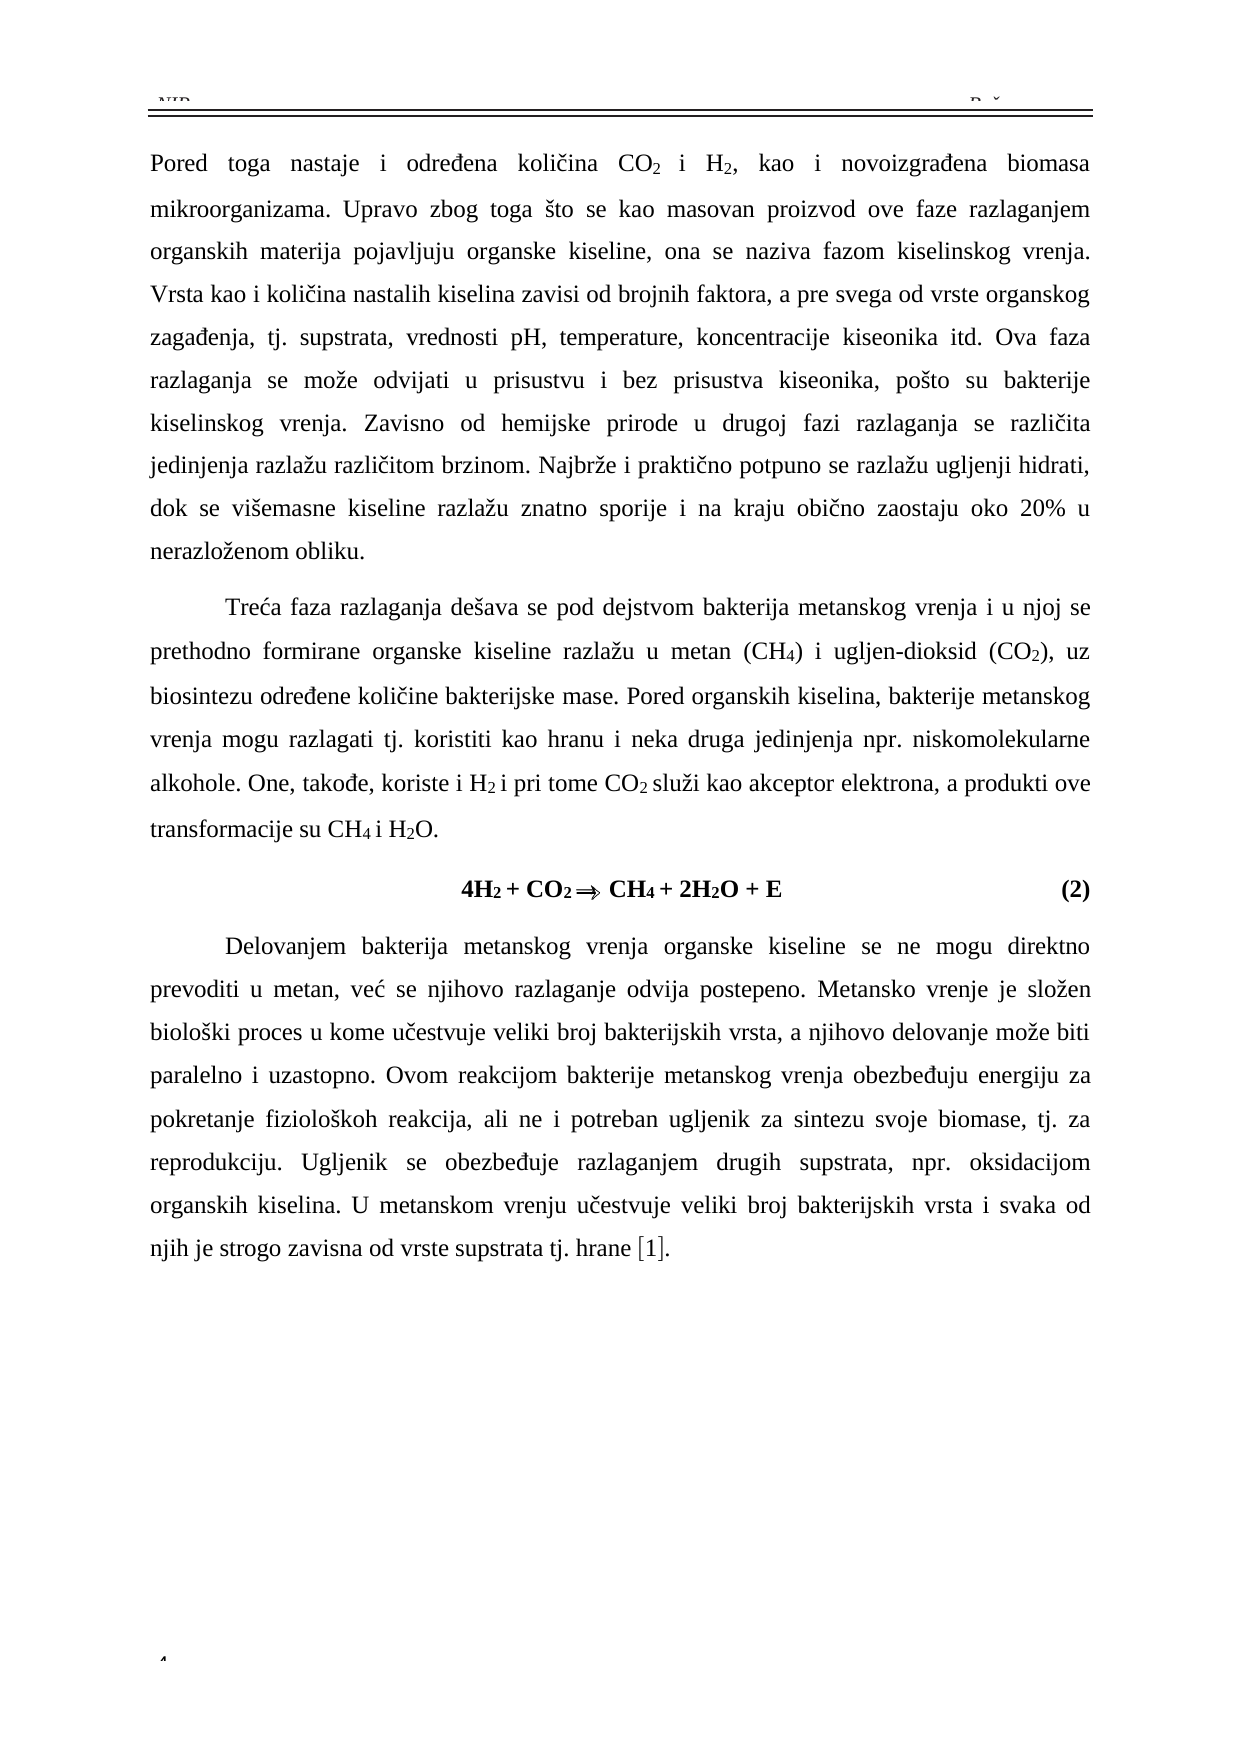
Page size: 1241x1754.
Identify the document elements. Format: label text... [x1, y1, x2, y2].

text Treća faza razlaganja dešava se pod dejstvom bakterija metanskog vrenja i u njoj se prethodno formirane organske kiseline razlažu u metan (CH4) i ugljen-dioksid (CO2), uz biosintezu određene količine bakterijske mase. Pored organskih kiselina, bakterije metanskog vrenja mogu razlagati tj. koristiti kao hranu i neka druga jedinjenja npr. niskomolekularne alkohole. One, takođe, koriste i H2 i pri tome CO2 služi kao akceptor elektrona, a produkti ove transformacije su CH4 i H2O. [150, 592, 1091, 845]
text Delovanjem bakterija metanskog vrenja organske kiseline se ne mogu direktno prevoditi u metan, već se njihovo razlaganje odvija postepeno. Metansko vrenje je složen biološki proces u kome učestvuje veliki broj bakterijskih vrsta, a njihovo delovanje može biti paralelno i uzastopno. Ovom reakcijom bakterije metanskog vrenja obezbeđuju energiju za pokretanje fiziološkoh reakcija, ali ne i potreban ugljenik za sintezu svoje biomase, tj. za reprodukciju. Ugljenik se obezbeđuje razlaganjem drugih supstrata, npr. oksidacijom organskih kiselina. U metanskom vrenju učestvuje veliki broj bakterijskih vrsta i svaka od njih je strogo zavisna od vrste supstrata tj. hrane 1. [150, 931, 1091, 1262]
text Pored toga nastaje i određena količina CO2 i H2, kao i novoizgrađena biomasa mikroorganizama. Upravo zbog toga što se kao masovan proizvod ove faze razlaganjem organskih materija pojavljuju organske kiseline, ona se naziva fazom kiselinskog vrenja. Vrsta kao i količina nastalih kiselina zavisi od brojnih faktora, a pre svega od vrste organskog zagađenja, tj. supstrata, vrednosti pH, temperature, koncentracije kiseonika itd. Ova faza razlaganja se može odvijati u prisustvu i bez prisustva kiseonika, pošto su bakterije kiselinskog vrenja. Zavisno od hemijske prirode u drugoj fazi razlaganja se različita jedinjenja razlažu različitom brzinom. Najbrže i praktično potpuno se razlažu ugljenji hidrati, dok se višemasne kiseline razlažu znatno sporije i na kraju obično zaostaju oko 20% u nerazloženom obliku. [150, 148, 1091, 565]
text 4H2 + CO2 CH4 + 2H2O + E (2) [461, 874, 1105, 904]
